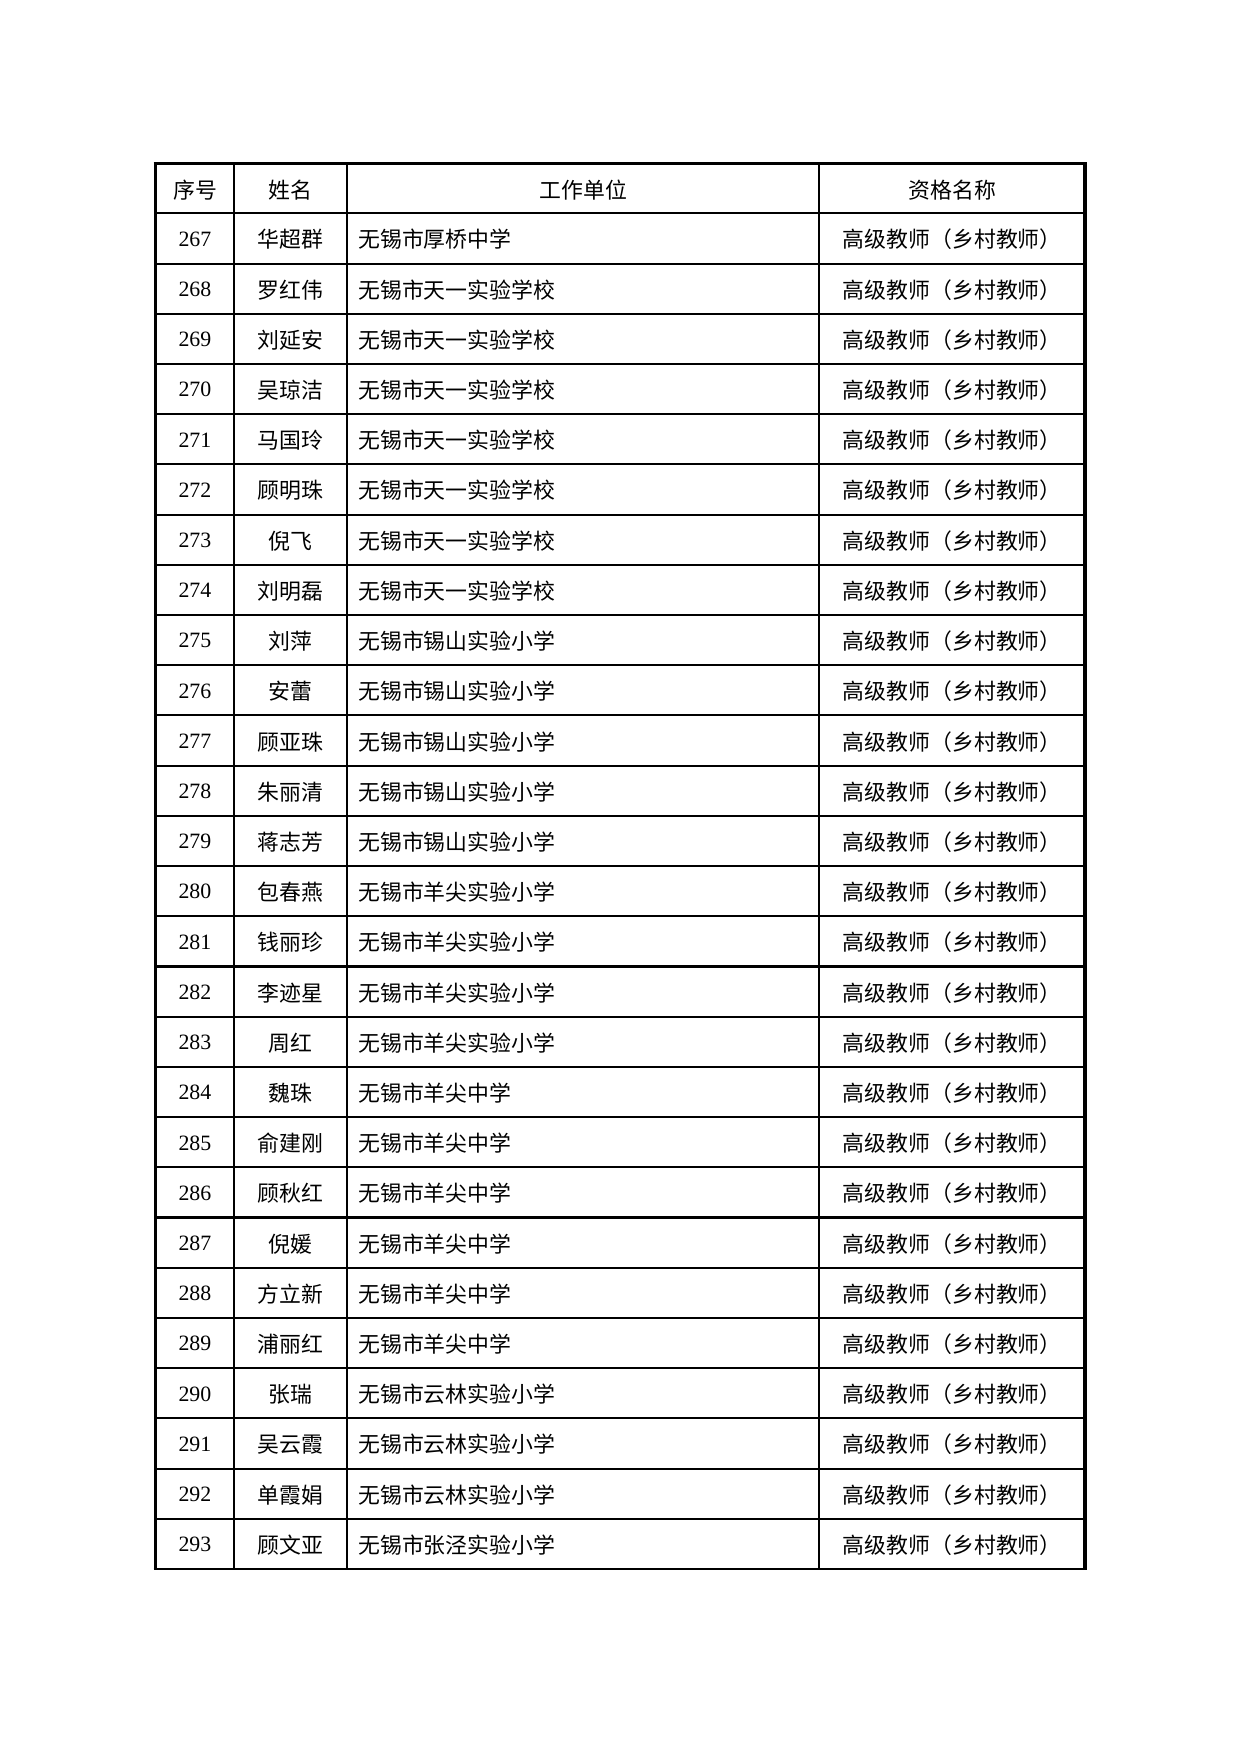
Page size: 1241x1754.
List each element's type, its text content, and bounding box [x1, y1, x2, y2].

table_cell 无锡市锡山实验小学 [348, 817, 818, 865]
table_cell 无锡市羊尖实验小学 [348, 917, 818, 965]
table_cell 无锡市天一实验学校 [348, 315, 818, 363]
table_cell 无锡市羊尖实验小学 [348, 867, 818, 915]
table_cell 浦丽红 [235, 1319, 346, 1367]
table_cell 无锡市云林实验小学 [348, 1369, 818, 1417]
table_cell 无锡市天一实验学校 [348, 566, 818, 614]
table_cell 281 [157, 917, 233, 965]
table_cell 无锡市天一实验学校 [348, 516, 818, 564]
table_cell 271 [157, 415, 233, 463]
table_cell 无锡市云林实验小学 [348, 1419, 818, 1467]
table_cell 无锡市张泾实验小学 [348, 1520, 818, 1568]
table_cell 高级教师（乡村教师） [820, 917, 1083, 965]
table_cell 吴云霞 [235, 1419, 346, 1467]
table_cell 高级教师（乡村教师） [820, 716, 1083, 764]
table_cell 高级教师（乡村教师） [820, 365, 1083, 413]
table_cell 顾明珠 [235, 465, 346, 513]
table_cell 287 [157, 1219, 233, 1267]
table_cell 李迹星 [235, 968, 346, 1016]
table_cell 刘萍 [235, 616, 346, 664]
table_cell 马国玲 [235, 415, 346, 463]
table_cell 魏珠 [235, 1068, 346, 1116]
table_cell 高级教师（乡村教师） [820, 566, 1083, 614]
table_cell 无锡市天一实验学校 [348, 465, 818, 513]
table_cell 无锡市厚桥中学 [348, 214, 818, 262]
table_cell 无锡市天一实验学校 [348, 265, 818, 313]
table_cell 高级教师（乡村教师） [820, 616, 1083, 664]
table_cell 单霞娟 [235, 1470, 346, 1518]
table_cell 方立新 [235, 1269, 346, 1317]
table_cell 无锡市羊尖实验小学 [348, 1018, 818, 1066]
table_cell 吴琼洁 [235, 365, 346, 413]
table_cell 267 [157, 214, 233, 262]
table_cell 272 [157, 465, 233, 513]
table_cell 高级教师（乡村教师） [820, 214, 1083, 262]
table_cell 高级教师（乡村教师） [820, 767, 1083, 815]
table_header 姓名 [235, 165, 346, 212]
table_cell 无锡市天一实验学校 [348, 415, 818, 463]
table_cell 无锡市锡山实验小学 [348, 716, 818, 764]
table_cell 无锡市羊尖中学 [348, 1319, 818, 1367]
table_cell 高级教师（乡村教师） [820, 1470, 1083, 1518]
table_cell 292 [157, 1470, 233, 1518]
table_cell 286 [157, 1168, 233, 1216]
table_header 序号 [157, 165, 233, 212]
table_cell 无锡市天一实验学校 [348, 365, 818, 413]
table_cell 高级教师（乡村教师） [820, 315, 1083, 363]
table_cell 高级教师（乡村教师） [820, 465, 1083, 513]
table_cell 包春燕 [235, 867, 346, 915]
table_cell 张瑞 [235, 1369, 346, 1417]
table_cell 刘明磊 [235, 566, 346, 614]
table_cell 无锡市羊尖中学 [348, 1269, 818, 1317]
table_cell 282 [157, 968, 233, 1016]
table_cell 无锡市羊尖实验小学 [348, 968, 818, 1016]
table_cell 高级教师（乡村教师） [820, 666, 1083, 714]
table_cell 顾文亚 [235, 1520, 346, 1568]
table_cell 290 [157, 1369, 233, 1417]
table_cell 275 [157, 616, 233, 664]
table_cell 268 [157, 265, 233, 313]
table_cell 高级教师（乡村教师） [820, 968, 1083, 1016]
table_cell 289 [157, 1319, 233, 1367]
table_cell 华超群 [235, 214, 346, 262]
table_cell 无锡市锡山实验小学 [348, 616, 818, 664]
table_cell 269 [157, 315, 233, 363]
table_cell 283 [157, 1018, 233, 1066]
table_cell 无锡市羊尖中学 [348, 1068, 818, 1116]
table_cell 无锡市羊尖中学 [348, 1168, 818, 1216]
table_cell 高级教师（乡村教师） [820, 1219, 1083, 1267]
table_cell 无锡市云林实验小学 [348, 1470, 818, 1518]
table_cell 270 [157, 365, 233, 413]
table_header 工作单位 [348, 165, 818, 212]
table_cell 276 [157, 666, 233, 714]
table_cell 273 [157, 516, 233, 564]
table_cell 高级教师（乡村教师） [820, 415, 1083, 463]
table_cell 高级教师（乡村教师） [820, 1068, 1083, 1116]
table_cell 安蕾 [235, 666, 346, 714]
table_cell 293 [157, 1520, 233, 1568]
table_cell 倪飞 [235, 516, 346, 564]
table_cell 高级教师（乡村教师） [820, 867, 1083, 915]
table_cell 288 [157, 1269, 233, 1317]
table_cell 高级教师（乡村教师） [820, 516, 1083, 564]
table_cell 顾秋红 [235, 1168, 346, 1216]
table_cell 蒋志芳 [235, 817, 346, 865]
table_cell 274 [157, 566, 233, 614]
table_cell 278 [157, 767, 233, 815]
table_cell 高级教师（乡村教师） [820, 817, 1083, 865]
table_cell 高级教师（乡村教师） [820, 1319, 1083, 1367]
table_cell 无锡市羊尖中学 [348, 1118, 818, 1166]
table_cell 高级教师（乡村教师） [820, 1118, 1083, 1166]
table_cell 277 [157, 716, 233, 764]
table_cell 291 [157, 1419, 233, 1467]
table_cell 无锡市羊尖中学 [348, 1219, 818, 1267]
table_cell 高级教师（乡村教师） [820, 1369, 1083, 1417]
table_cell 高级教师（乡村教师） [820, 265, 1083, 313]
table_cell 无锡市锡山实验小学 [348, 666, 818, 714]
table_cell 刘延安 [235, 315, 346, 363]
table_cell 罗红伟 [235, 265, 346, 313]
table_cell 284 [157, 1068, 233, 1116]
table_cell 280 [157, 867, 233, 915]
table_cell 俞建刚 [235, 1118, 346, 1166]
table_cell 倪媛 [235, 1219, 346, 1267]
table_cell 285 [157, 1118, 233, 1166]
table_cell 顾亚珠 [235, 716, 346, 764]
table_cell 无锡市锡山实验小学 [348, 767, 818, 815]
table_header 资格名称 [820, 165, 1083, 212]
table_cell 高级教师（乡村教师） [820, 1520, 1083, 1568]
table_cell 高级教师（乡村教师） [820, 1018, 1083, 1066]
table_cell 高级教师（乡村教师） [820, 1269, 1083, 1317]
table_cell 高级教师（乡村教师） [820, 1419, 1083, 1467]
table_cell 朱丽清 [235, 767, 346, 815]
table_cell 周红 [235, 1018, 346, 1066]
table_cell 钱丽珍 [235, 917, 346, 965]
table_cell 高级教师（乡村教师） [820, 1168, 1083, 1216]
table_cell 279 [157, 817, 233, 865]
